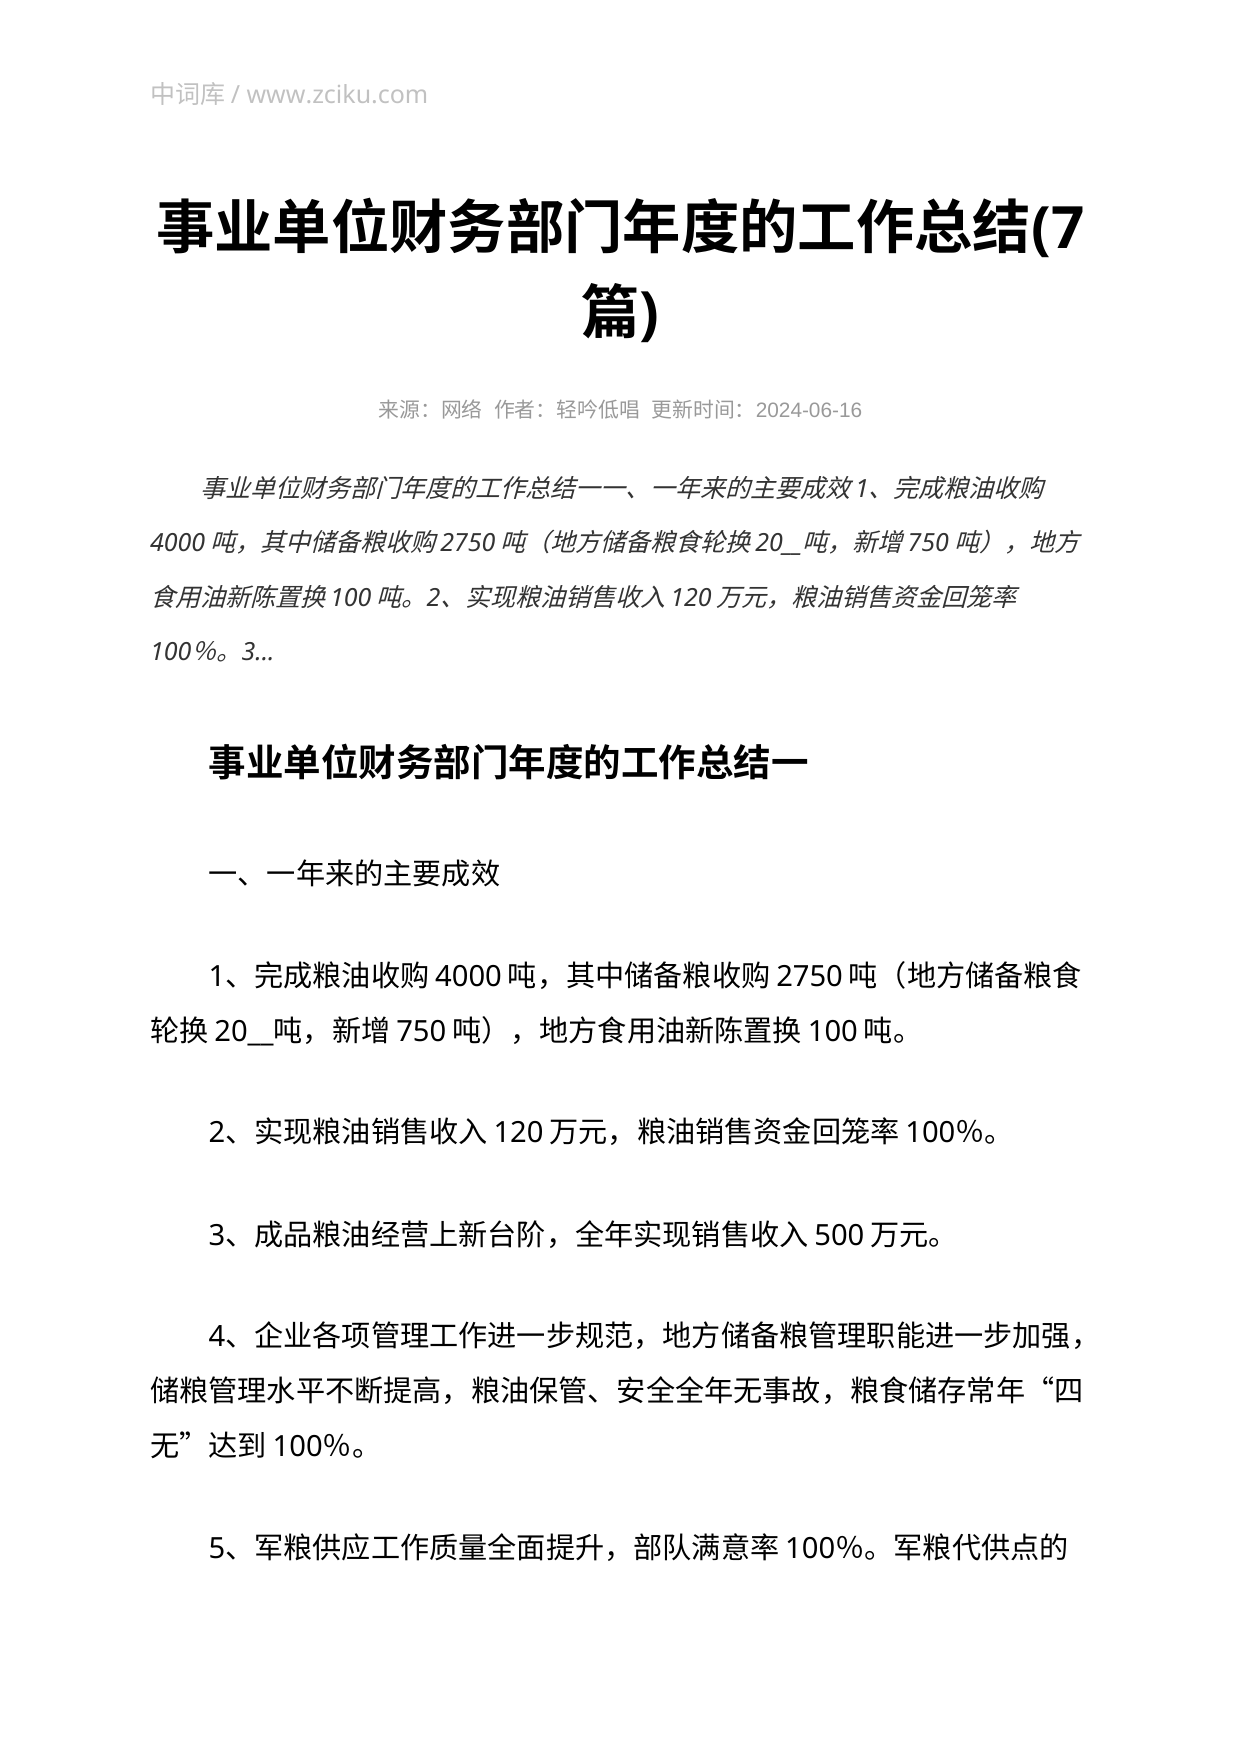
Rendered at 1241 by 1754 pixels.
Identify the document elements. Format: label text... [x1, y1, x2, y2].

text 2、实现粮油销售收入120万元，粮油销售资金回笼率100％。 [150, 1109, 1090, 1151]
text 来源：网络 作者：轻吟低唱 更新时间：2024-06-16 [150, 398, 1090, 422]
text 事业单位财务部门年度的工作总结一一、一年来的主要成效1、完成粮油收购4000吨，其中储备粮收购2750吨（地方储备粮食轮换20__吨，新增750吨），地方食用油新陈置换100吨。2、实现粮油销售收入120万元，粮油销售资金回笼率100％。3... [150, 468, 1090, 668]
text 4、企业各项管理工作进一步规范，地方储备粮管理职能进一步加强，储粮管理水平不断提高，粮油保管、安全全年无事故，粮食储存常年“四无”达到100％。 [150, 1313, 1090, 1465]
subtitle 事业单位财务部门年度的工作总结(7篇) [150, 181, 1090, 351]
text 1、完成粮油收购4000吨，其中储备粮收购2750吨（地方储备粮食轮换20__吨，新增750吨），地方食用油新陈置换100吨。 [150, 952, 1090, 1049]
text 3、成品粮油经营上新台阶，全年实现销售收入500万元。 [150, 1211, 1090, 1253]
text 事业单位财务部门年度的工作总结一 [150, 733, 1090, 787]
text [150, 1525, 1090, 1567]
text 一、一年来的主要成效 [150, 850, 1090, 893]
